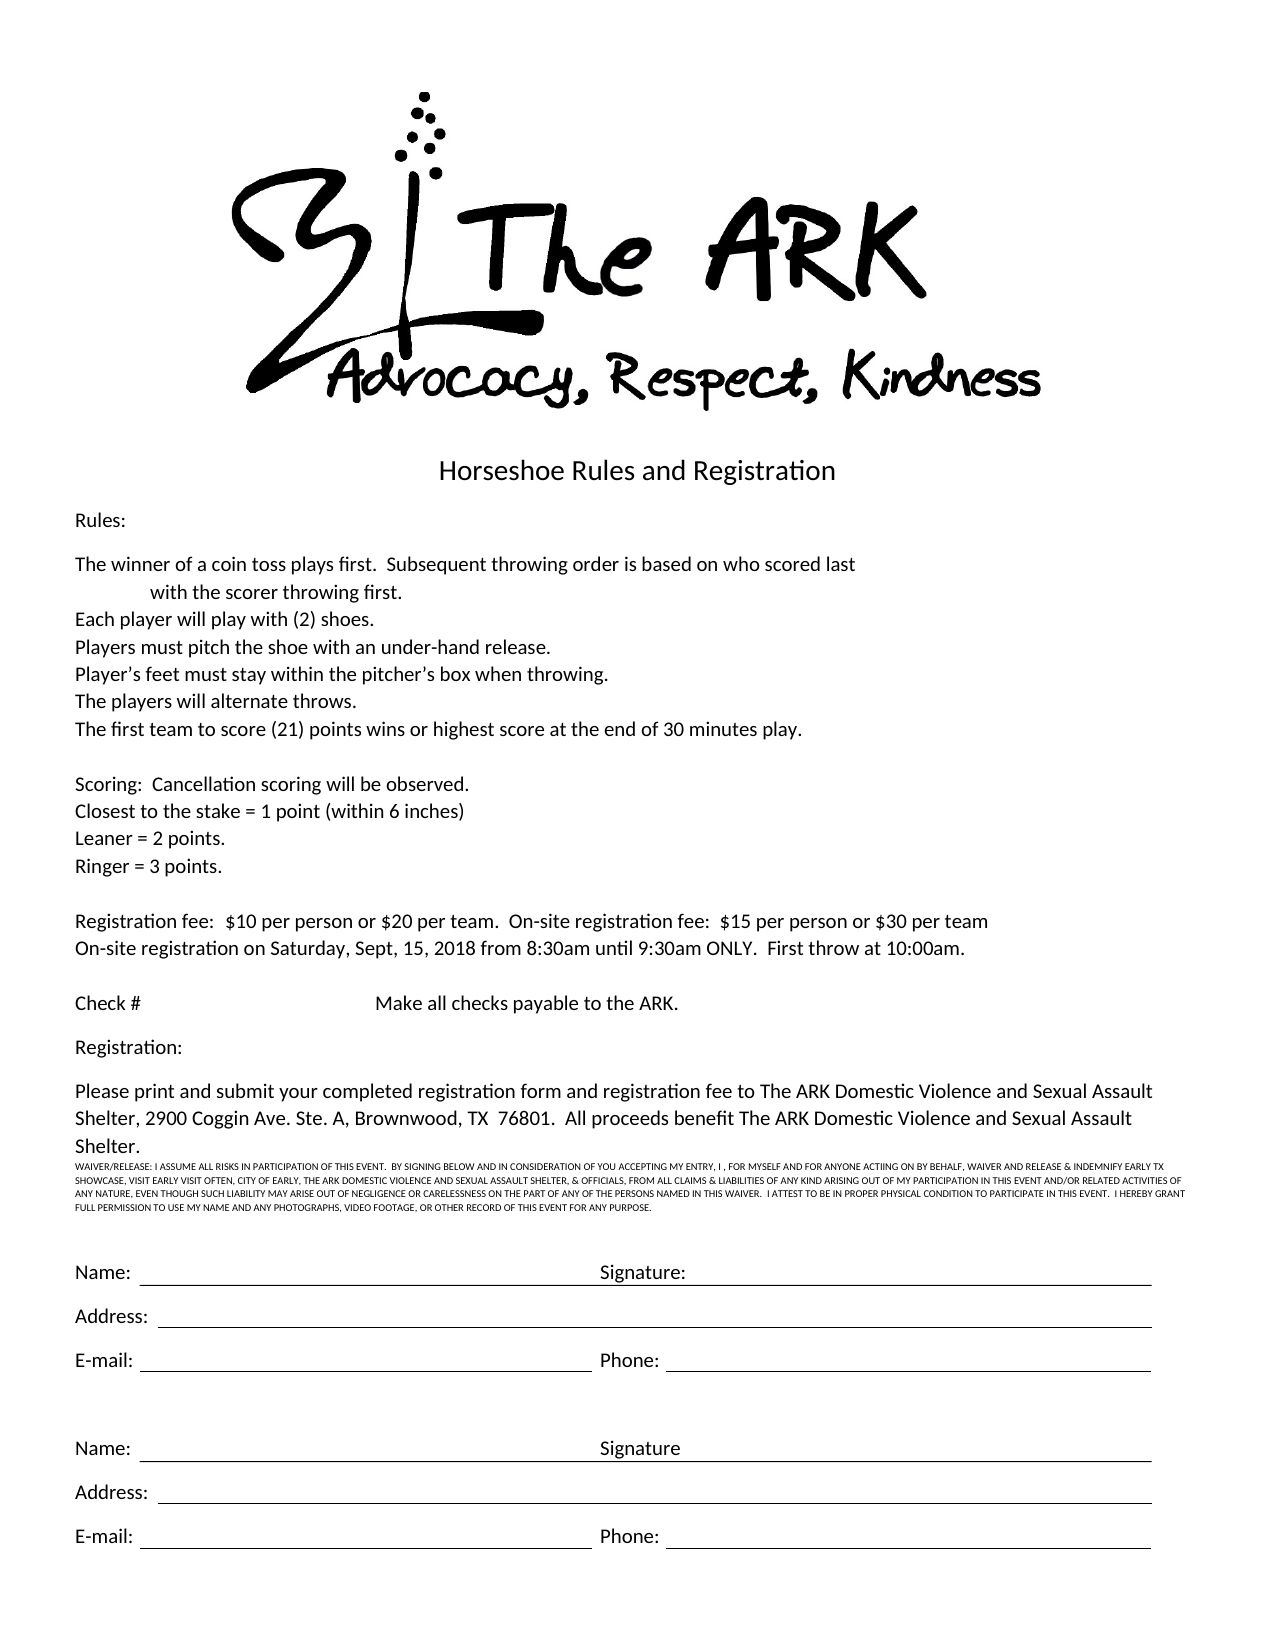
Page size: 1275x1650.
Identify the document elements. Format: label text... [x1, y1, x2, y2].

picture [231, 92, 1044, 434]
text The winner of a coin toss plays first. Subsequent throwing order is based on who scored last [75, 552, 1200, 577]
text Please print and submit your completed registration form and registration fee to The ARK Domestic Violence and Sexual Assault Shelter, 2900 Coggin Ave. Ste. A, Brownwood, TX 76801. All proceeds benefit The ARK Domestic Violence and Sexual Assault Shelter. [75, 1078, 1200, 1158]
text Horseshoe Rules and Registration [75, 452, 1200, 488]
text Closest to the stake = 1 point (within 6 inches) [75, 798, 1200, 824]
text The players will alternate throws. [75, 689, 1200, 714]
text Name: Signature: [75, 1259, 1200, 1284]
text with the scorer throwing first. [75, 579, 1200, 604]
text E-mail: Phone: [75, 1523, 1200, 1549]
text On-site registration on Saturday, Sept, 15, 2018 from 8:30am until 9:30am ONLY. First throw at 10:00am. [75, 935, 1200, 961]
text Address: [75, 1303, 1200, 1328]
text Name: Signature [75, 1435, 1200, 1461]
text Check # Make all checks payable to the ARK. [75, 990, 1200, 1015]
text WAIVER/RELEASE: I ASSUME ALL RISKS IN PARTICIPATION OF THIS EVENT. BY SIGNING BELOW AND IN CONSIDERATION OF YOU ACCEPTING MY ENTRY, I , FOR MYSELF AND FOR ANYONE ACTIING ON BY BEHALF, WAIVER AND RELEASE & INDEMNIFY EARLY TX SHOWCASE, VISIT EARLY VISIT OFTEN, CITY OF EARLY, THE ARK DOMESTIC VIOLENCE AND SEXUAL ASSAULT SHELTER, & OFFICIALS, FROM ALL CLAIMS & LIABILITIES OF ANY KIND ARISING OUT OF MY PARTICIPATION IN THIS EVENT AND/OR RELATED ACTIVITIES OF ANY NATURE, EVEN THOUGH SUCH LIABILITY MAY ARISE OUT OF NEGLIGENCE OR CARELESSNESS ON THE PART OF ANY OF THE PERSONS NAMED IN THIS WAIVER. I ATTEST TO BE IN PROPER PHYSICAL CONDITION TO PARTICIPATE IN THIS EVENT. I HEREBY GRANT FULL PERMISSION TO USE MY NAME AND ANY PHOTOGRAPHS, VIDEO FOOTAGE, OR OTHER RECORD OF THIS EVENT FOR ANY PURPOSE. [75, 1160, 1200, 1214]
text Each player will play with (2) shoes. [75, 606, 1200, 632]
text The first team to score (21) points wins or highest score at the end of 30 minutes play. [75, 716, 1200, 741]
text Registration: [75, 1034, 1200, 1059]
text Registration fee: $10 per person or $20 per team. On-site registration fee: $15 per person or $30 per team [75, 908, 1200, 933]
text Rules: [75, 508, 1200, 533]
text Address: [75, 1479, 1200, 1505]
text E-mail: Phone: [75, 1347, 1200, 1372]
text Players must pitch the shoe with an under-hand release. [75, 634, 1200, 659]
text Player’s feet must stay within the pitcher’s box when throwing. [75, 661, 1200, 687]
text Leaner = 2 points. [75, 826, 1200, 851]
text Scoring: Cancellation scoring will be observed. [75, 771, 1200, 796]
text Ringer = 3 points. [75, 853, 1200, 878]
